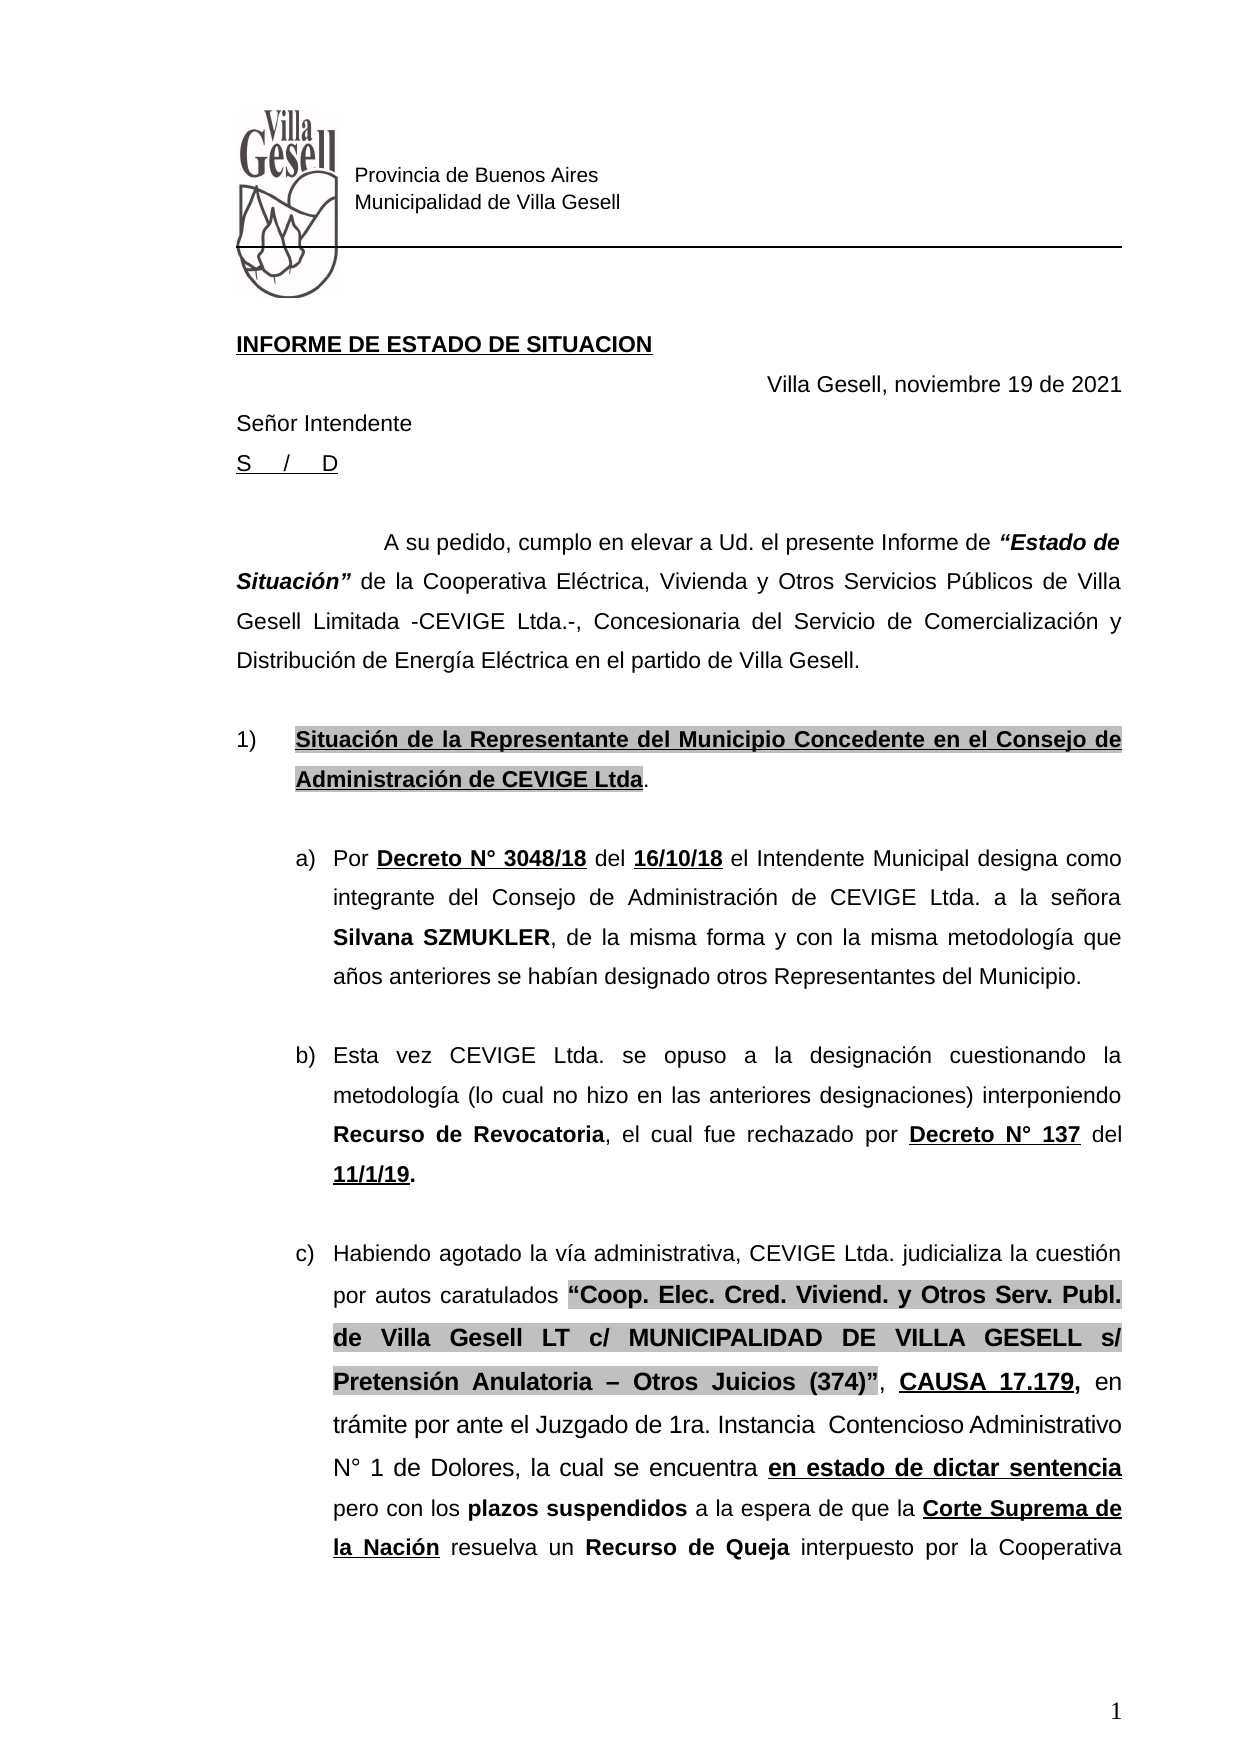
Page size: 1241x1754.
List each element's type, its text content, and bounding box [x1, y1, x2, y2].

list Por Decreto N° 3048/18 del 16/10/18 el Intendente Municipal designa como integrante del Consejo de Administración de CEVIGE Ltda. a la señora Silvana SZMUKLER, de la misma forma y con la misma metodología que años anteriores se habían designado otros Representantes del Municipio. [295, 845, 1122, 989]
text S / D [236, 450, 1122, 476]
text INFORME DE ESTADO DE SITUACION [236, 331, 1122, 358]
text Señor Intendente [236, 410, 1122, 437]
picture [236, 110, 341, 246]
list Esta vez CEVIGE Ltda. se opuso a la designación cuestionando la metodología (lo cual no hizo en las anteriores designaciones) interponiendo Recurso de Revocatoria, el cual fue rechazado por Decreto N° 137 del 11/1/19. [295, 1042, 1122, 1187]
text Villa Gesell, noviembre 19 de 2021 [236, 371, 1122, 397]
list Situación de la Representante del Municipio Concedente en el Consejo de Administración de CEVIGE Ltda. [236, 726, 1122, 792]
text A su pedido, cumplo en elevar a Ud. el presente Informe de “Estado de Situación” de la Cooperativa Eléctrica, Vivienda y Otros Servicios Públicos de Villa Gesell Limitada -CEVIGE Ltda.-, Concesionaria del Servicio de Comercialización y Distribución de Energía Eléctrica en el partido de Villa Gesell. [236, 529, 1122, 674]
picture [236, 248, 341, 299]
